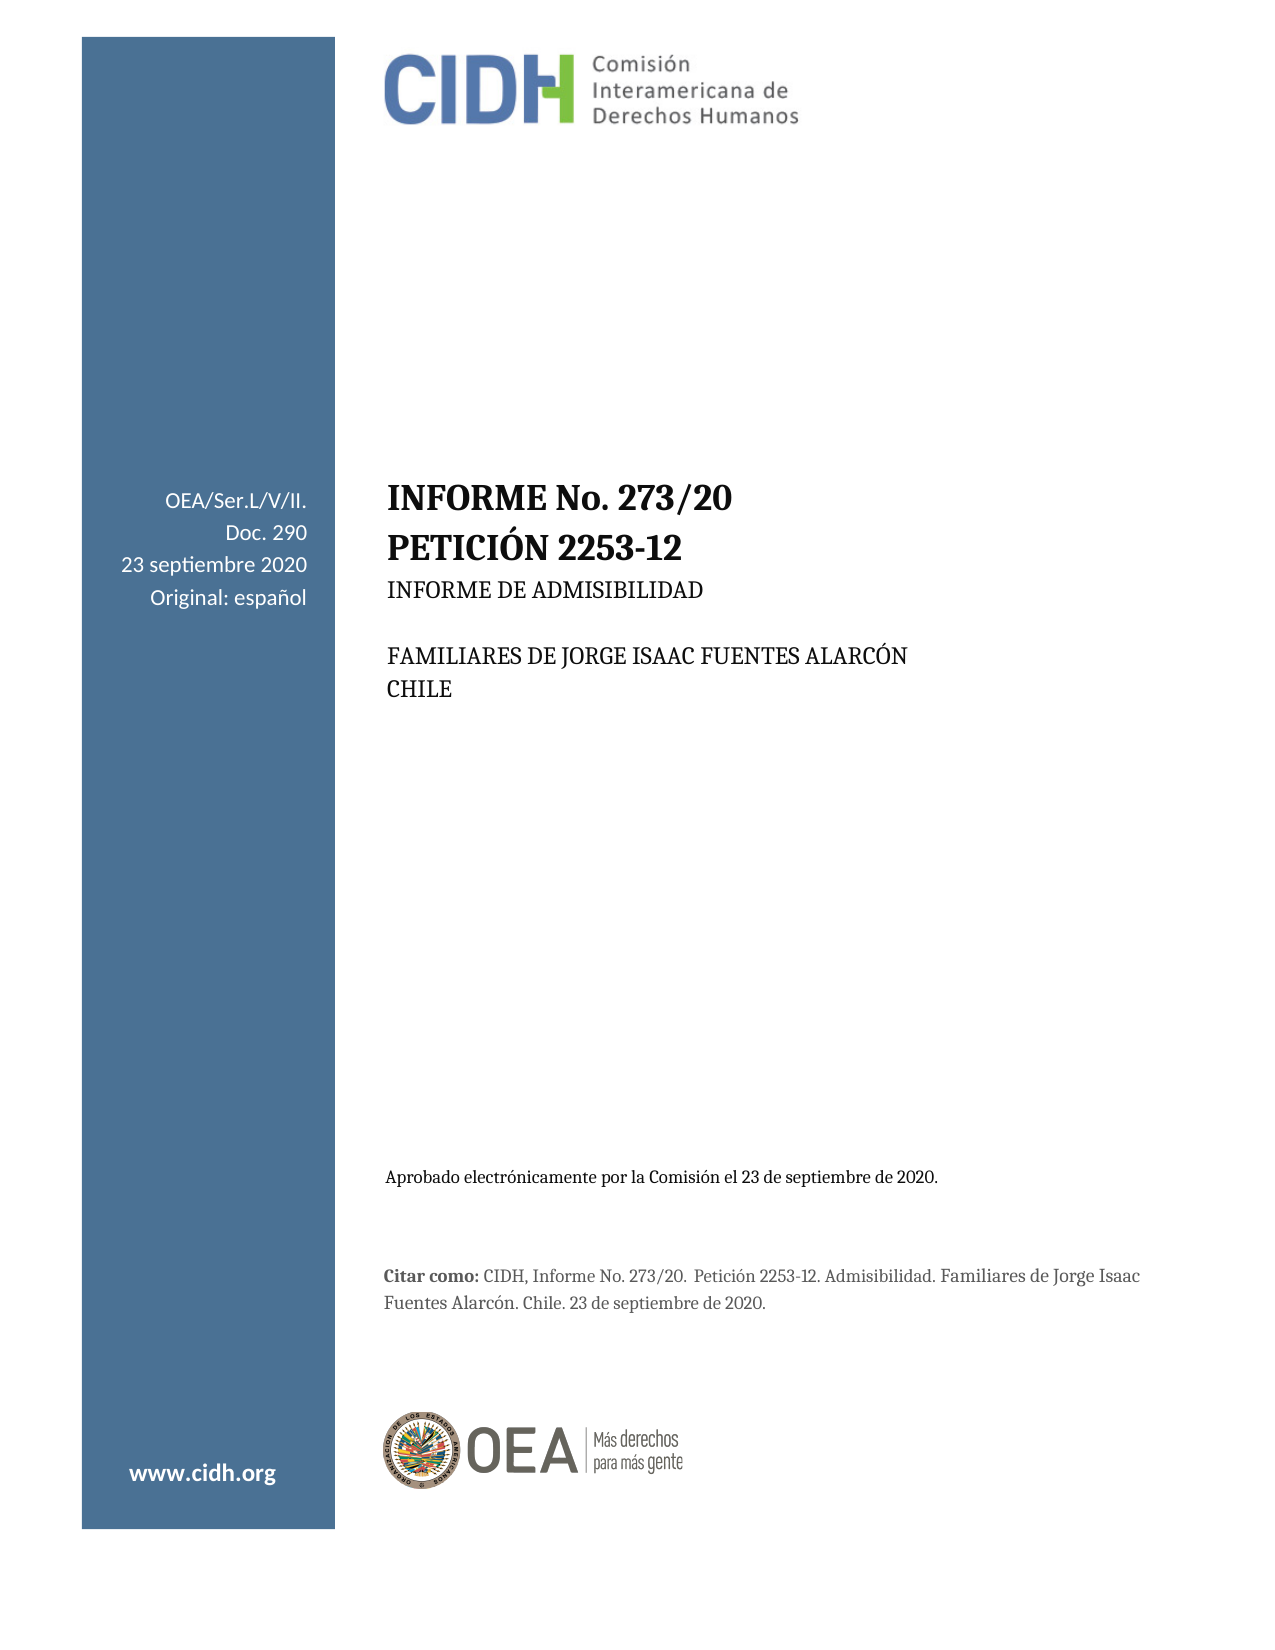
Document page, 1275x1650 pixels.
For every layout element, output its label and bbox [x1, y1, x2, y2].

picture [383, 1412, 683, 1489]
picture [375, 47, 810, 131]
